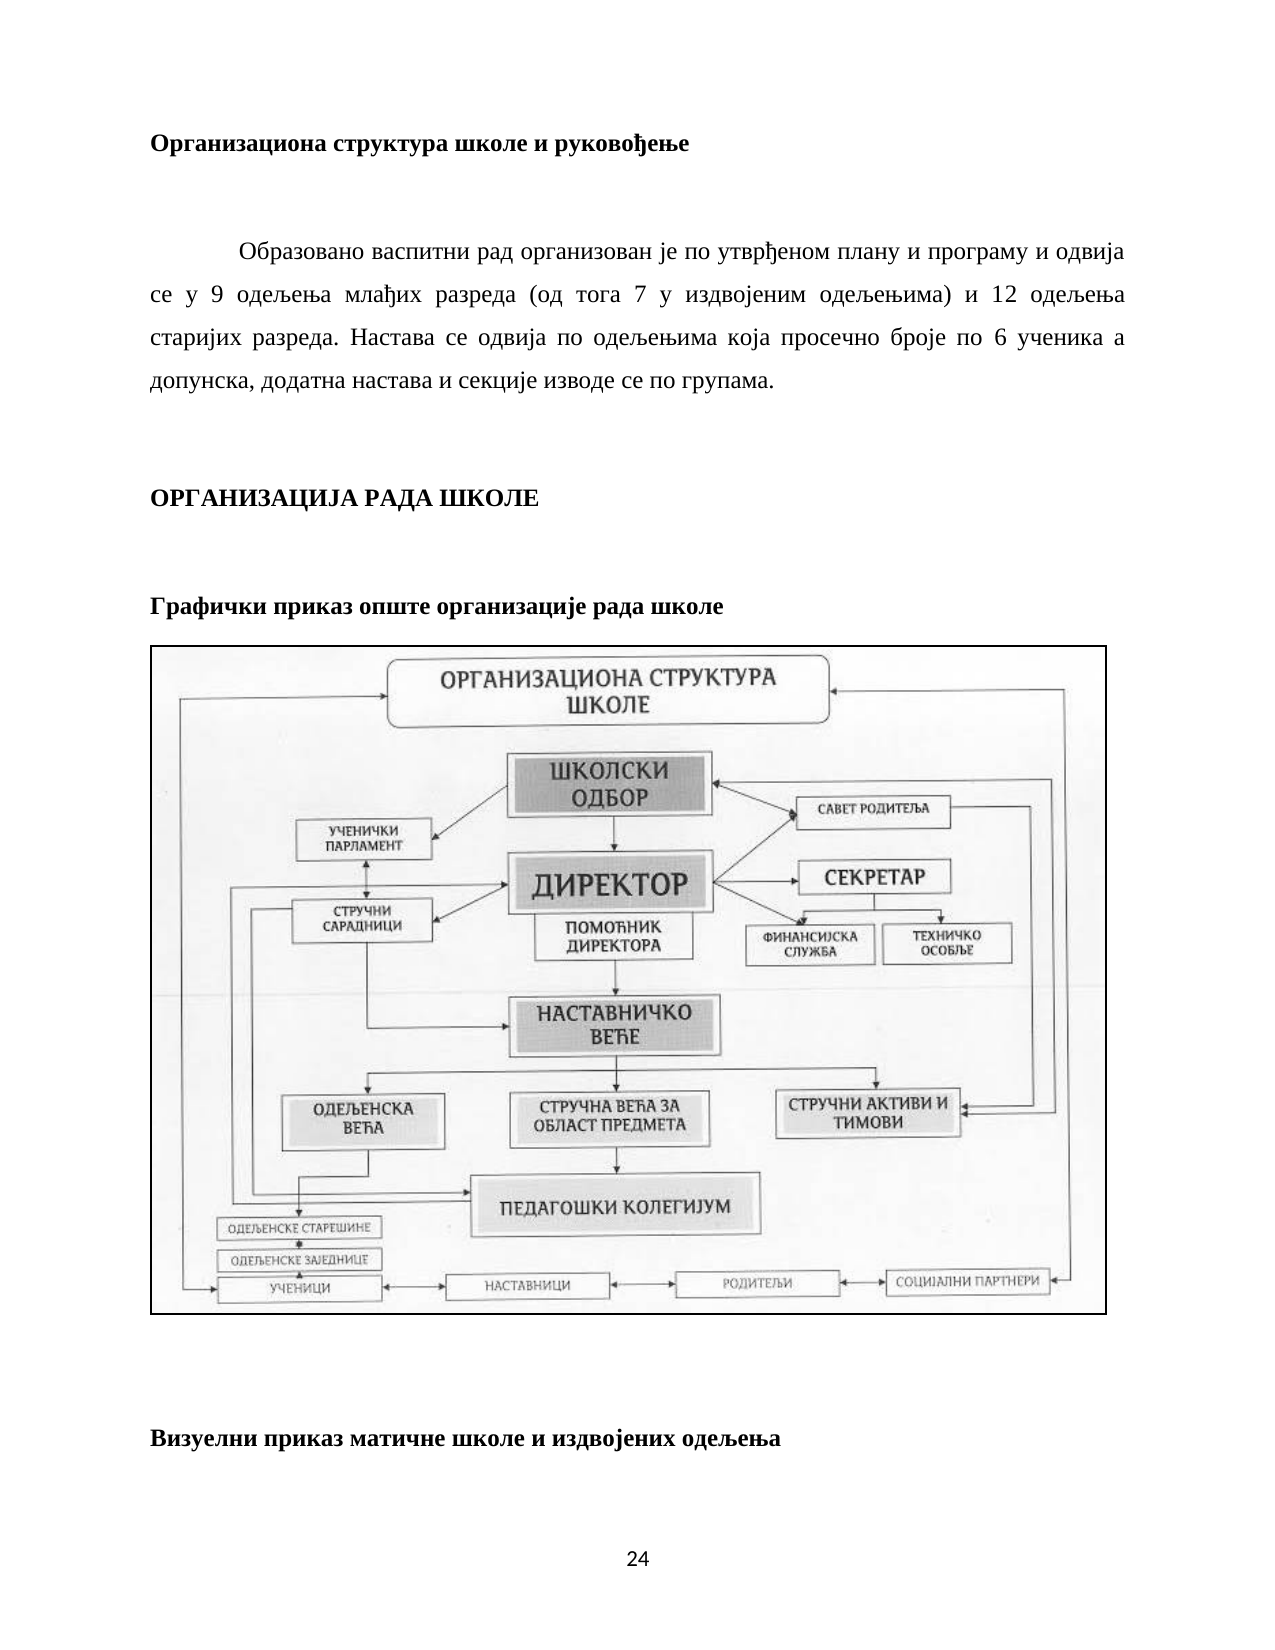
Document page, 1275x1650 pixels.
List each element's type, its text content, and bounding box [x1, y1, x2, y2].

text Организациона структура школе и руковођење [150, 128, 1125, 157]
text Образовано васпитни рад организован је по утврђеном плану и програму и одвија се у 9 одељења млађих разреда (од тога 7 у издвојеним одељењима) и 12 одељења старијих разреда. Настава се одвија по одељењима која просечно броје по 6 ученика а допунска, додатна настава и секције изводе се по групама. [150, 236, 1125, 394]
text Визуелни приказ матичне школе и издвојених одељења [150, 1423, 1125, 1451]
text ОРГАНИЗАЦИЈА РАДА ШКОЛЕ [150, 483, 1125, 512]
picture [152, 647, 1105, 1313]
text Графички приказ опште организације рада школе [150, 591, 1125, 620]
